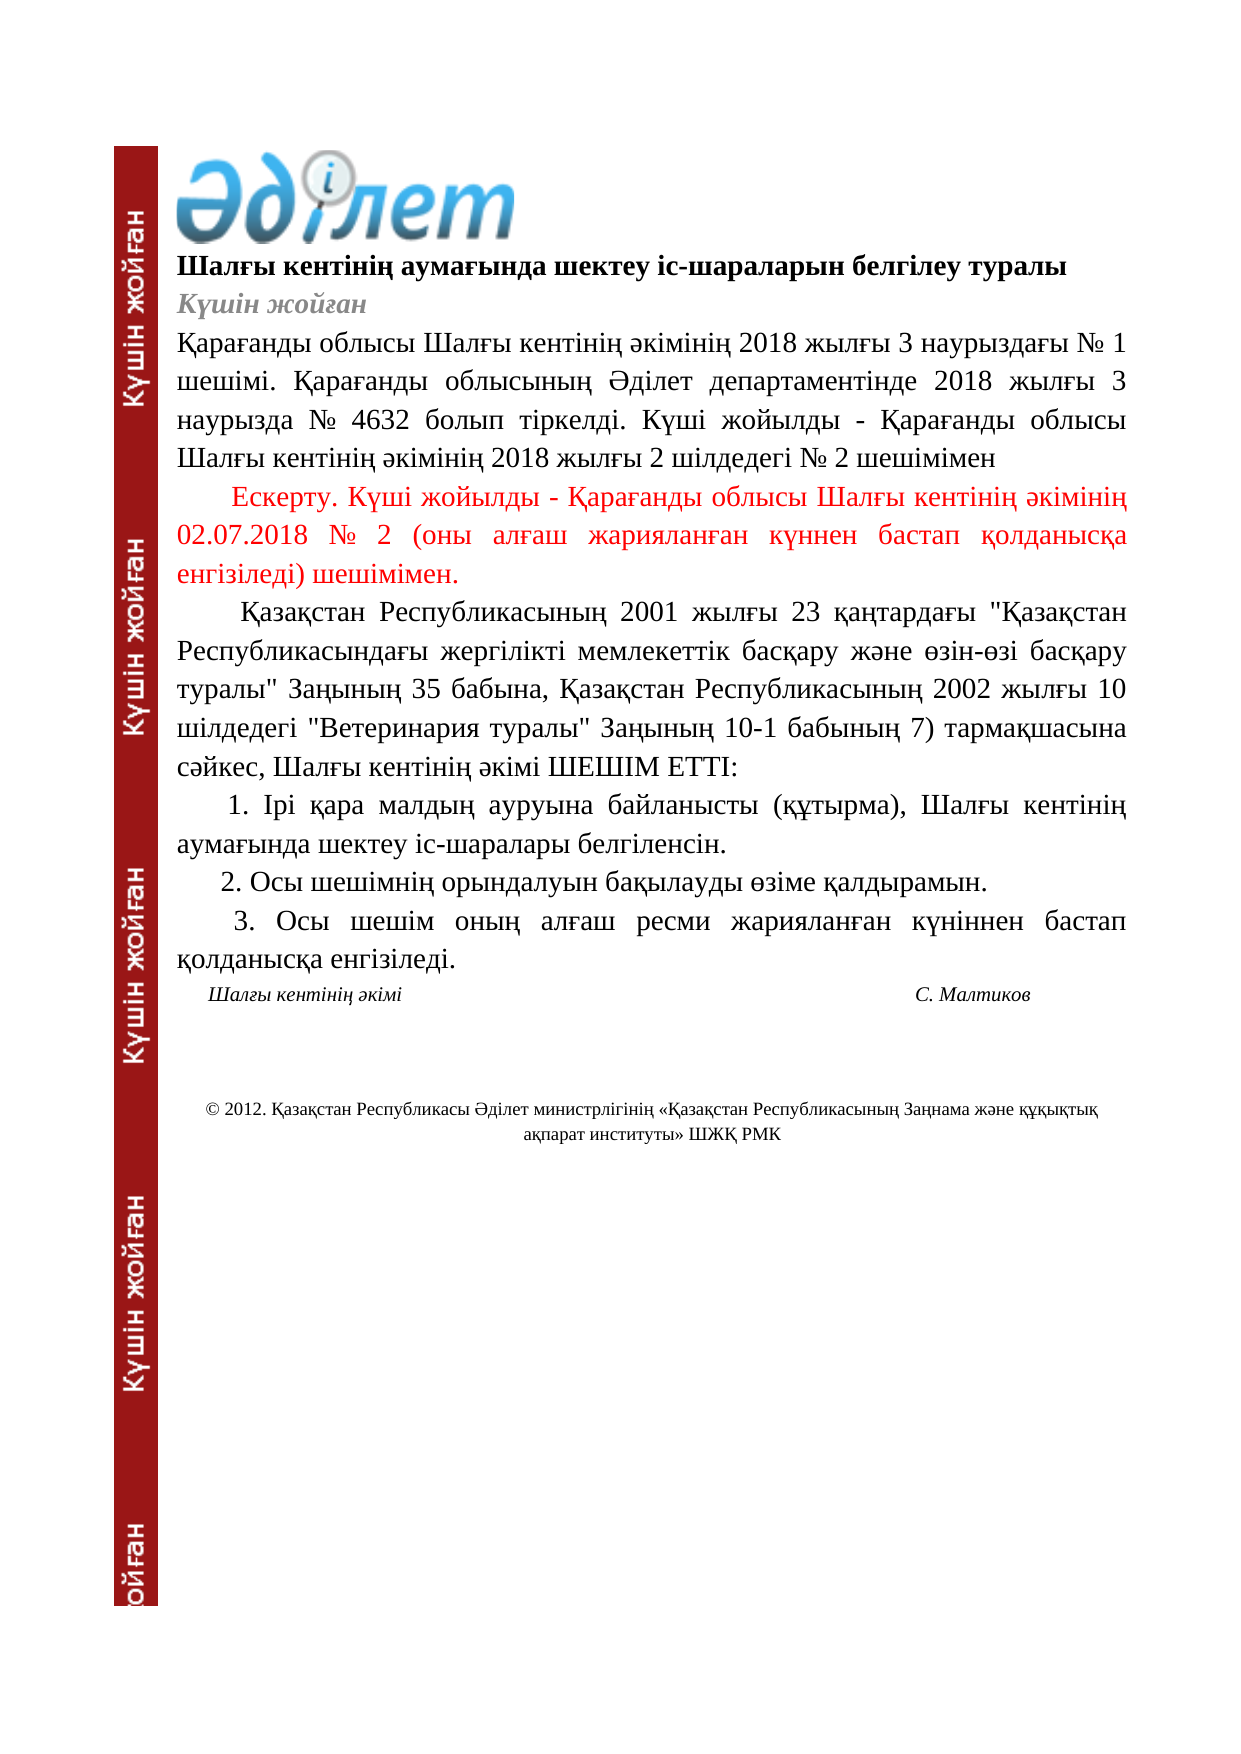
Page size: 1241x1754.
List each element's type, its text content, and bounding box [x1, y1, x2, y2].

text Күшін жойған [112, 286, 1128, 320]
table_header Шалғы кентінің әкiмi [101, 980, 913, 1011]
picture [114, 898, 158, 903]
text © 2012. Қазақстан Республикасы Әділет министрлігінің «Қазақстан Республикасының Заңнама және құқықтық ақпарат институты» ШЖҚ РМК [112, 1098, 1128, 1144]
picture [114, 782, 158, 787]
picture [114, 859, 158, 864]
text 3. Осы шешім оның алғаш ресми жарияланған күніннен бастап қолданысқа енгізіледі. [112, 903, 1128, 975]
picture [114, 589, 158, 594]
picture [114, 146, 158, 248]
text Қарағанды облысы Шалғы кентінің әкімінің 2018 жылғы 3 наурыздағы № 1 шешімі. Қарағанды облысының Әділет департаментінде 2018 жылғы 3 наурызда № 4632 болып тіркелді. Күші жойылды - Қарағанды облысы Шалғы кентінің әкімінің 2018 жылғы 2 шілдедегі № 2 шешімімен [112, 325, 1128, 474]
picture [114, 474, 158, 479]
picture [176, 150, 515, 244]
picture [114, 281, 158, 286]
picture [114, 1011, 158, 1098]
text Ескерту. Күші жойылды - Қарағанды облысы Шалғы кентінің әкімінің 02.07.2018 № 2 (оны алғаш жарияланған күннен бастап қолданысқа енгізіледі) шешімімен. [112, 479, 1128, 589]
picture [114, 1144, 158, 1606]
text Қазақстан Республикасының 2001 жылғы 23 қаңтардағы "Қазақстан Республикасындағы жергілікті мемлекеттік басқару және өзін-өзі басқару туралы" Заңының 35 бабына, Қазақстан Республикасының 2002 жылғы 10 шілдедегі "Ветеринария туралы" Заңының 10-1 бабының 7) тармақшасына сәйкес, Шалғы кентінің әкiмi ШЕШІМ ЕТТІ: [112, 594, 1128, 782]
picture [114, 320, 158, 325]
text 1. Ірі қара малдың ауруына байланысты (құтырма), Шалғы кентінің аумағында шектеу іс-шаралары белгіленсін. [112, 787, 1128, 859]
picture [114, 975, 158, 980]
table_header С. Малтиков [913, 980, 1240, 1011]
text 2. Осы шешімнің орындалуын бақылауды өзіме қалдырамын. [112, 864, 1128, 898]
text Шалғы кентінің аумағында шектеу іс-шараларын белгілеу туралы [112, 248, 1128, 281]
